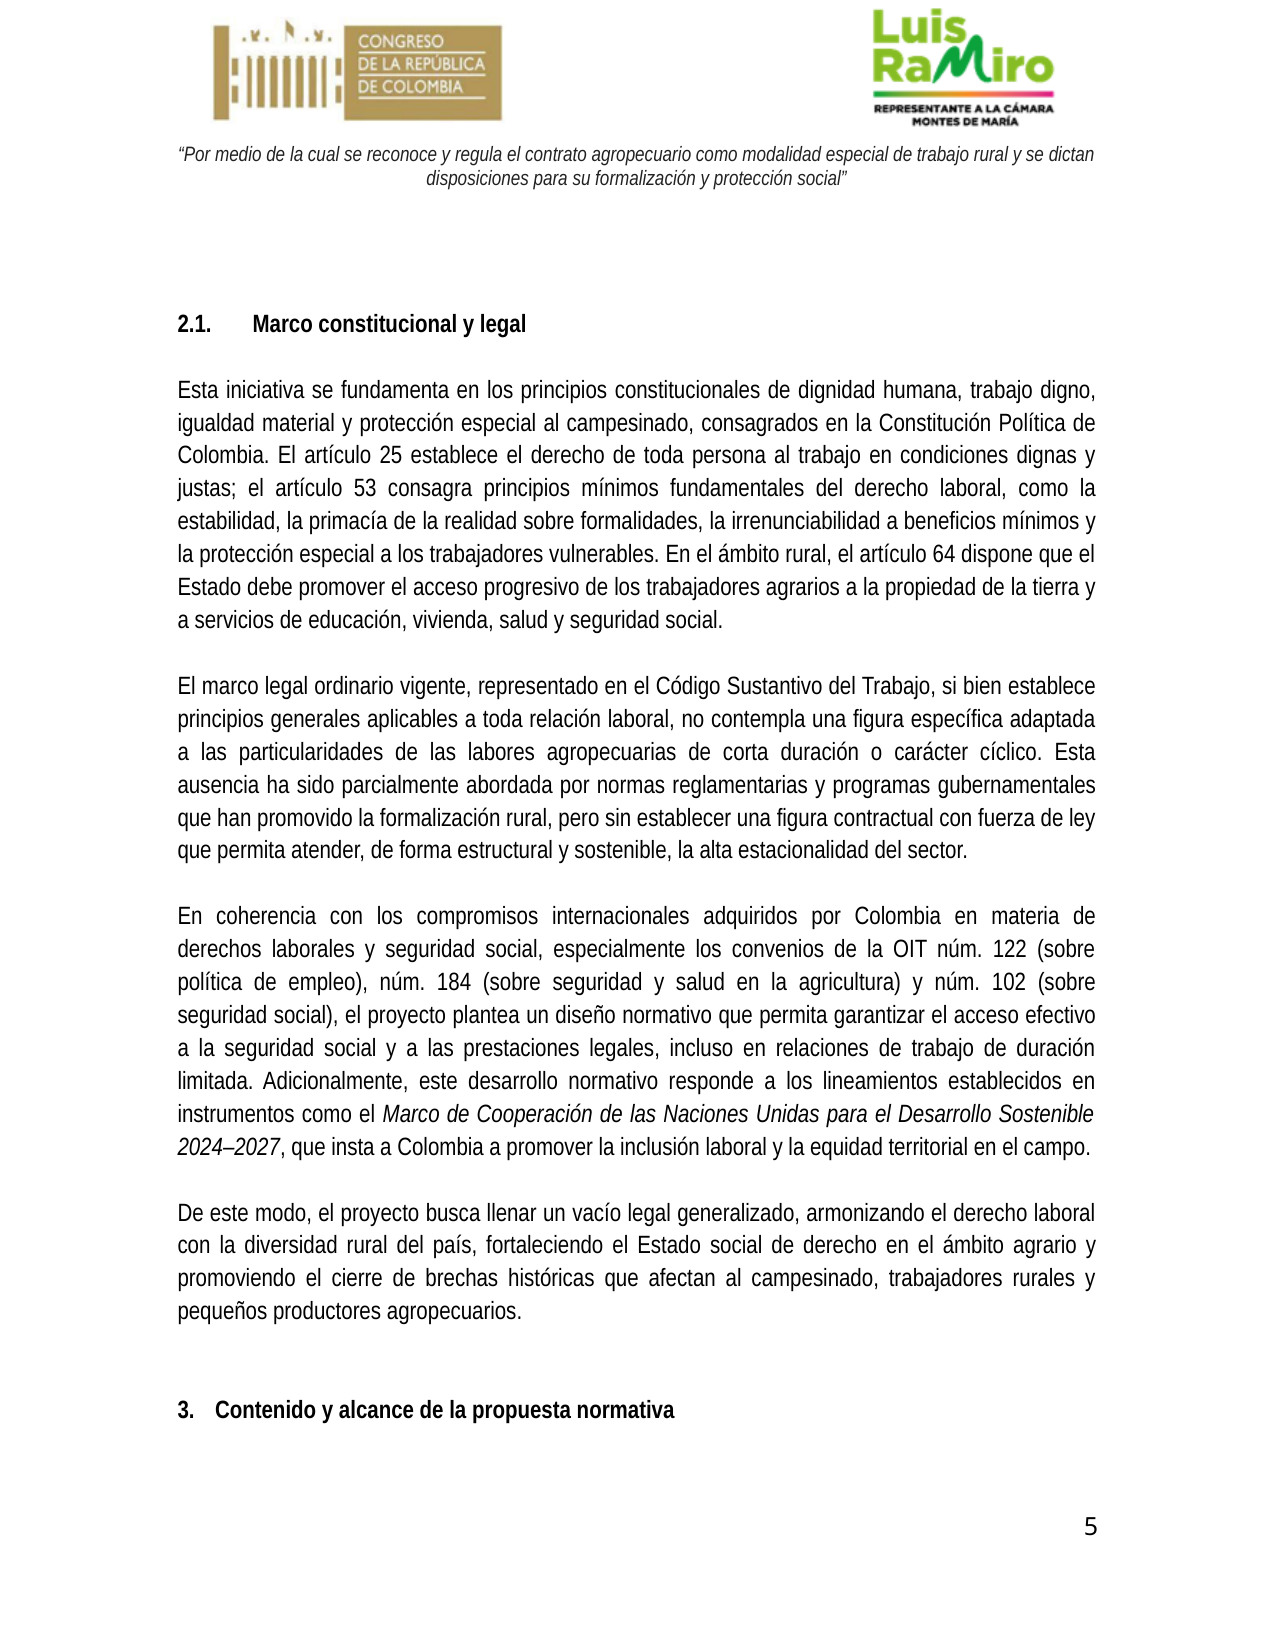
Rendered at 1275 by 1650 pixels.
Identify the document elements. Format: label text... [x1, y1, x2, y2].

list Contenido y alcance de la propuesta normativa [177, 1395, 1098, 1424]
text Esta iniciativa se fundamenta en los principios constitucionales de dignidad humana, trabajo digno, igualdad material y protección especial al campesinado, consagrados en la Constitución Política de Colombia. El artículo 25 establece el derecho de toda persona al trabajo en condiciones dignas y justas; el artículo 53 consagra principios mínimos fundamentales del derecho laboral, como la estabilidad, la primacía de la realidad sobre formalidades, la irrenunciabilidad a beneficios mínimos y la protección especial a los trabajadores vulnerables. En el ámbito rural, el artículo 64 dispone que el Estado debe promover el acceso progresivo de los trabajadores agrarios a la propiedad de la tierra y a servicios de educación, vivienda, salud y seguridad social. [177, 374, 1098, 634]
text El marco legal ordinario vigente, representado en el Código Sustantivo del Trabajo, si bien establece principios generales aplicables a toda relación laboral, no contempla una figura específica adaptada a las particularidades de las labores agropecuarias de corta duración o carácter cíclico. Esta ausencia ha sido parcialmente abordada por normas reglamentarias y programas gubernamentales que han promovido la formalización rural, pero sin establecer una figura contractual con fuerza de ley que permita atender, de forma estructural y sostenible, la alta estacionalidad del sector. [177, 671, 1098, 864]
text De este modo, el proyecto busca llenar un vacío legal generalizado, armonizando el derecho laboral con la diversidad rural del país, fortaleciendo el Estado social de derecho en el ámbito agrario y promoviendo el cierre de brechas históricas que afectan al campesinado, trabajadores rurales y pequeños productores agropecuarios. [177, 1197, 1098, 1325]
picture [209, 0, 1066, 130]
list Marco constitucional y legal [177, 309, 1098, 337]
text En coherencia con los compromisos internacionales adquiridos por Colombia en materia de derechos laborales y seguridad social, especialmente los convenios de la OIT núm. 122 (sobre política de empleo), núm. 184 (sobre seguridad y salud en la agricultura) y núm. 102 (sobre seguridad social), el proyecto plantea un diseño normativo que permita garantizar el acceso efectivo a la seguridad social y a las prestaciones legales, incluso en relaciones de trabajo de duración limitada. Adicionalmente, este desarrollo normativo responde a los lineamientos establecidos en instrumentos como el Marco de Cooperación de las Naciones Unidas para el Desarrollo Sostenible 2024–2027, que insta a Colombia a promover la inclusión laboral y la equidad territorial en el campo. [177, 901, 1098, 1160]
